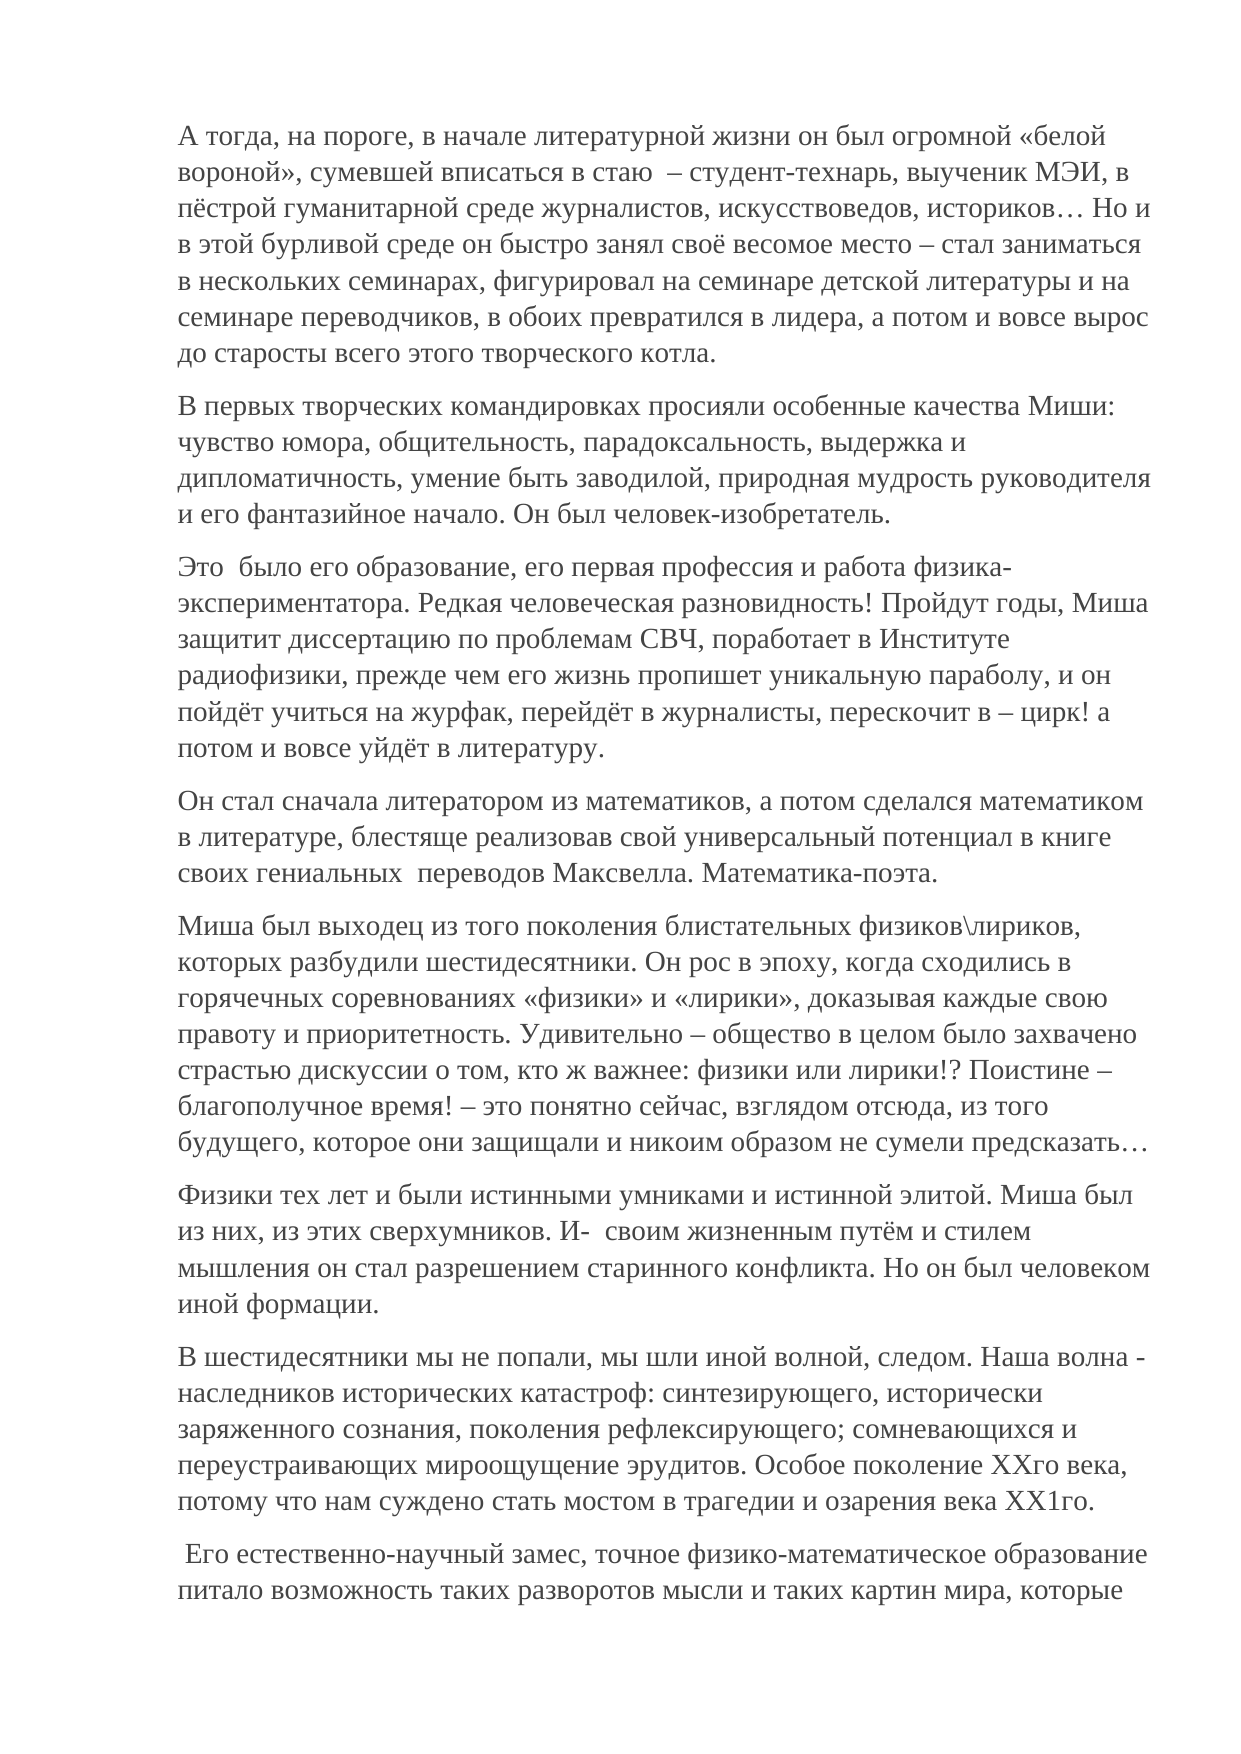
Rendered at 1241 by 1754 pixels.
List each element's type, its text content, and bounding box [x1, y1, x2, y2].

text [177, 1536, 1152, 1606]
text Физики тех лет и были истинными умниками и истинной элитой. Миша был из них, из этих сверхумников. И- своим жизненным путём и стилем мышления он стал разрешением старинного конфликта. Но он был человеком иной формации. [177, 1177, 1152, 1319]
text Миша был выходец из того поколения блистательных физиков\лириков, которых разбудили шестидесятники. Он рос в эпоху, когда сходились в горячечных соревнованиях «физики» и «лирики», доказывая каждые свою правоту и приоритетность. Удивительно – общество в целом было захвачено страстью дискуссии о том, кто ж важнее: физики или лирики!? Поистине – благополучное время! – это понятно сейчас, взглядом отсюда, из того будущего, которое они защищали и никоим образом не сумели предсказать… [177, 908, 1152, 1158]
text В первых творческих командировках просияли особенные качества Миши: чувство юмора, общительность, парадоксальность, выдержка и дипломатичность, умение быть заводилой, природная мудрость руководителя и его фантазийное начало. Он был человек-изобретатель. [177, 388, 1152, 530]
text Это было его образование, его первая профессия и работа физика-экспериментатора. Редкая человеческая разновидность! Пройдут годы, Миша защитит диссертацию по проблемам СВЧ, поработает в Институте радиофизики, прежде чем его жизнь пропишет уникальную параболу, и он пойдёт учиться на журфак, перейдёт в журналисты, перескочит в – цирк! а потом и вовсе уйдёт в литературу. [177, 549, 1152, 763]
text В шестидесятники мы не попали, мы шли иной волной, следом. Наша волна - наследников исторических катастроф: синтезирующего, исторически заряженного сознания, поколения рефлексирующего; сомневающихся и переустраивающих мироощущение эрудитов. Особое поколение ХХго века, потому что нам суждено стать мостом в трагедии и озарения века ХХ1го. [177, 1339, 1152, 1517]
text А тогда, на пороге, в начале литературной жизни он был огромной «белой вороной», сумевшей вписаться в стаю – студент-технарь, выученик МЭИ, в пёстрой гуманитарной среде журналистов, искусствоведов, историков… Но и в этой бурливой среде он быстро занял своё весомое место – стал заниматься в нескольких семинарах, фигурировал на семинаре детской литературы и на семинаре переводчиков, в обоих превратился в лидера, а потом и вовсе вырос до старосты всего этого творческого котла. [177, 118, 1152, 368]
text Он стал сначала литератором из математиков, а потом сделался математиком в литературе, блестяще реализовав свой универсальный потенциал в книге своих гениальных переводов Максвелла. Математика-поэта. [177, 783, 1152, 888]
